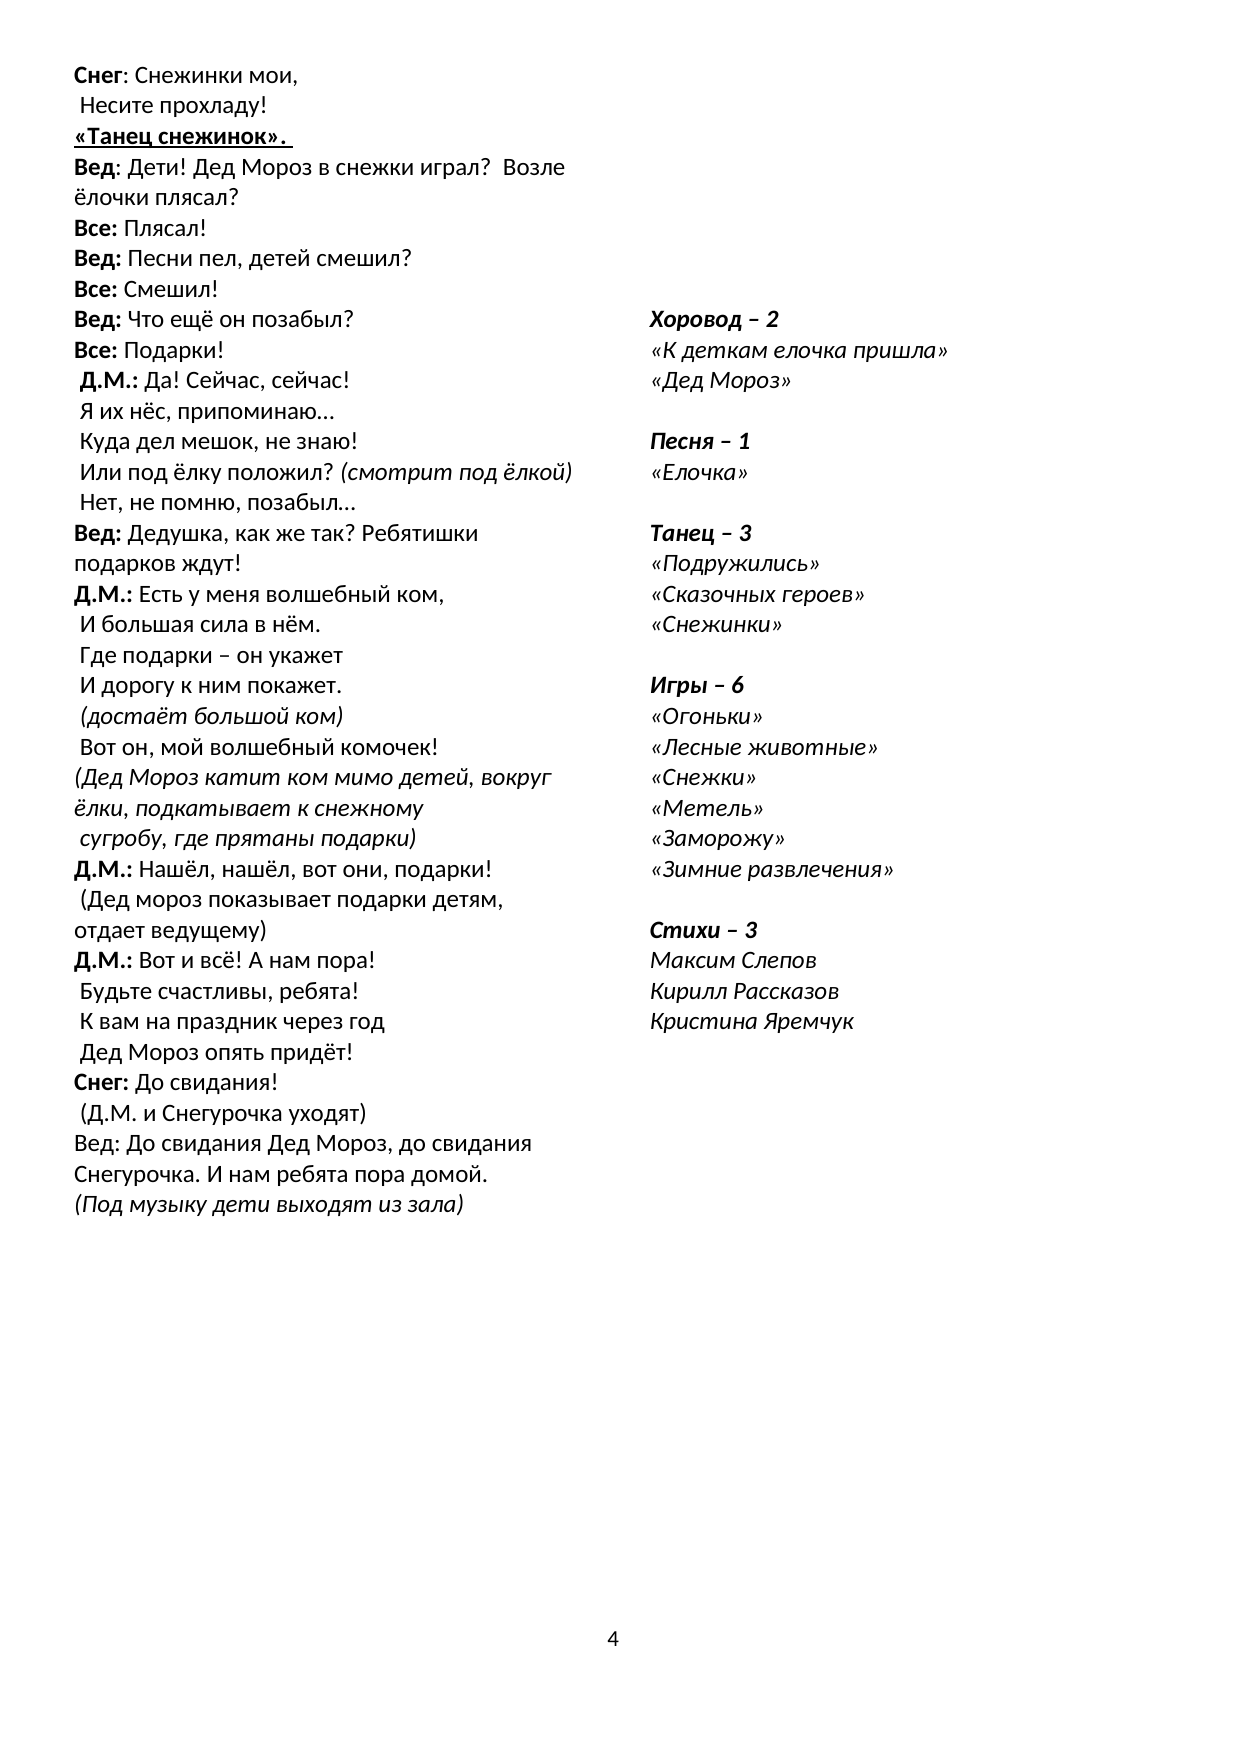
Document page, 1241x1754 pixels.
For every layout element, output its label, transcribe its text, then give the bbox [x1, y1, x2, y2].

text «Зимние развлечения» [649, 853, 1152, 883]
text Д.М.: Нашёл, нашёл, вот они, подарки! [74, 853, 576, 883]
text «Танец снежинок». [74, 120, 576, 151]
text Кристина Яремчук [649, 1005, 1152, 1036]
text Вед: Дедушка, как же так? Ребятишки подарков ждут! [74, 517, 576, 578]
text Вед: Дети! Дед Мороз в снежки играл? Возле ёлочки плясал? [74, 151, 576, 212]
text «Снежинки» [649, 608, 1152, 639]
text Вед: Что ещё он позабыл? [74, 303, 576, 334]
text К вам на праздник через год [74, 1005, 576, 1036]
text Д.М.: Да! Сейчас, сейчас! [74, 364, 576, 395]
text «Подружились» [649, 547, 1152, 578]
text Вед: Песни пел, детей смешил? [74, 242, 576, 273]
text Кирилл Рассказов [649, 975, 1152, 1005]
text Я их нёс, припоминаю… [74, 395, 576, 425]
text Несите прохладу! [74, 90, 576, 120]
text Максим Слепов [649, 944, 1152, 975]
text Стихи – 3 [649, 914, 1152, 944]
text (Дед Мороз катит ком мимо детей, вокруг ёлки, подкатывает к снежному [74, 761, 576, 822]
text (Под музыку дети выходят из зала) [74, 1188, 576, 1219]
text Куда дел мешок, не знаю! [74, 425, 576, 456]
text Снег: Снежинки мои, [74, 59, 576, 90]
text «Елочка» [649, 456, 1152, 486]
text Все: Подарки! [74, 334, 576, 364]
text Будьте счастливы, ребята! [74, 975, 576, 1005]
text Песня – 1 [649, 425, 1152, 456]
text «К деткам елочка пришла» [649, 334, 1152, 364]
text (достаёт большой ком) [74, 700, 576, 731]
text Все: Смешил! [74, 273, 576, 303]
text «Дед Мороз» [649, 364, 1152, 395]
text «Сказочных героев» [649, 578, 1152, 608]
text «Снежки» [649, 761, 1152, 792]
text И большая сила в нём. [74, 608, 576, 639]
text Где подарки – он укажет [74, 639, 576, 669]
text Хоровод – 2 [649, 303, 1152, 334]
text Д.М.: Есть у меня волшебный ком, [74, 578, 576, 608]
text «Лесные животные» [649, 731, 1152, 761]
text Игры – 6 [649, 669, 1152, 700]
text Снег: До свидания! [74, 1066, 576, 1097]
text Танец – 3 [649, 517, 1152, 547]
text Вот он, мой волшебный комочек! [74, 731, 576, 761]
text (Д.М. и Снегурочка уходят) [74, 1097, 576, 1127]
text (Дед мороз показывает подарки детям, отдает ведущему) [74, 883, 576, 944]
text «Метель» [649, 792, 1152, 822]
text Вед: До свидания Дед Мороз, до свидания Снегурочка. И нам ребята пора домой. [74, 1127, 576, 1188]
text Нет, не помню, позабыл… [74, 486, 576, 517]
text Или под ёлку положил? (смотрит под ёлкой) [74, 456, 576, 486]
text Д.М.: Вот и всё! А нам пора! [74, 944, 576, 975]
text сугробу, где прятаны подарки) [74, 822, 576, 853]
text «Заморожу» [649, 822, 1152, 853]
text И дорогу к ним покажет. [74, 669, 576, 700]
text «Огоньки» [649, 700, 1152, 731]
text Все: Плясал! [74, 212, 576, 242]
text Дед Мороз опять придёт! [74, 1036, 576, 1066]
